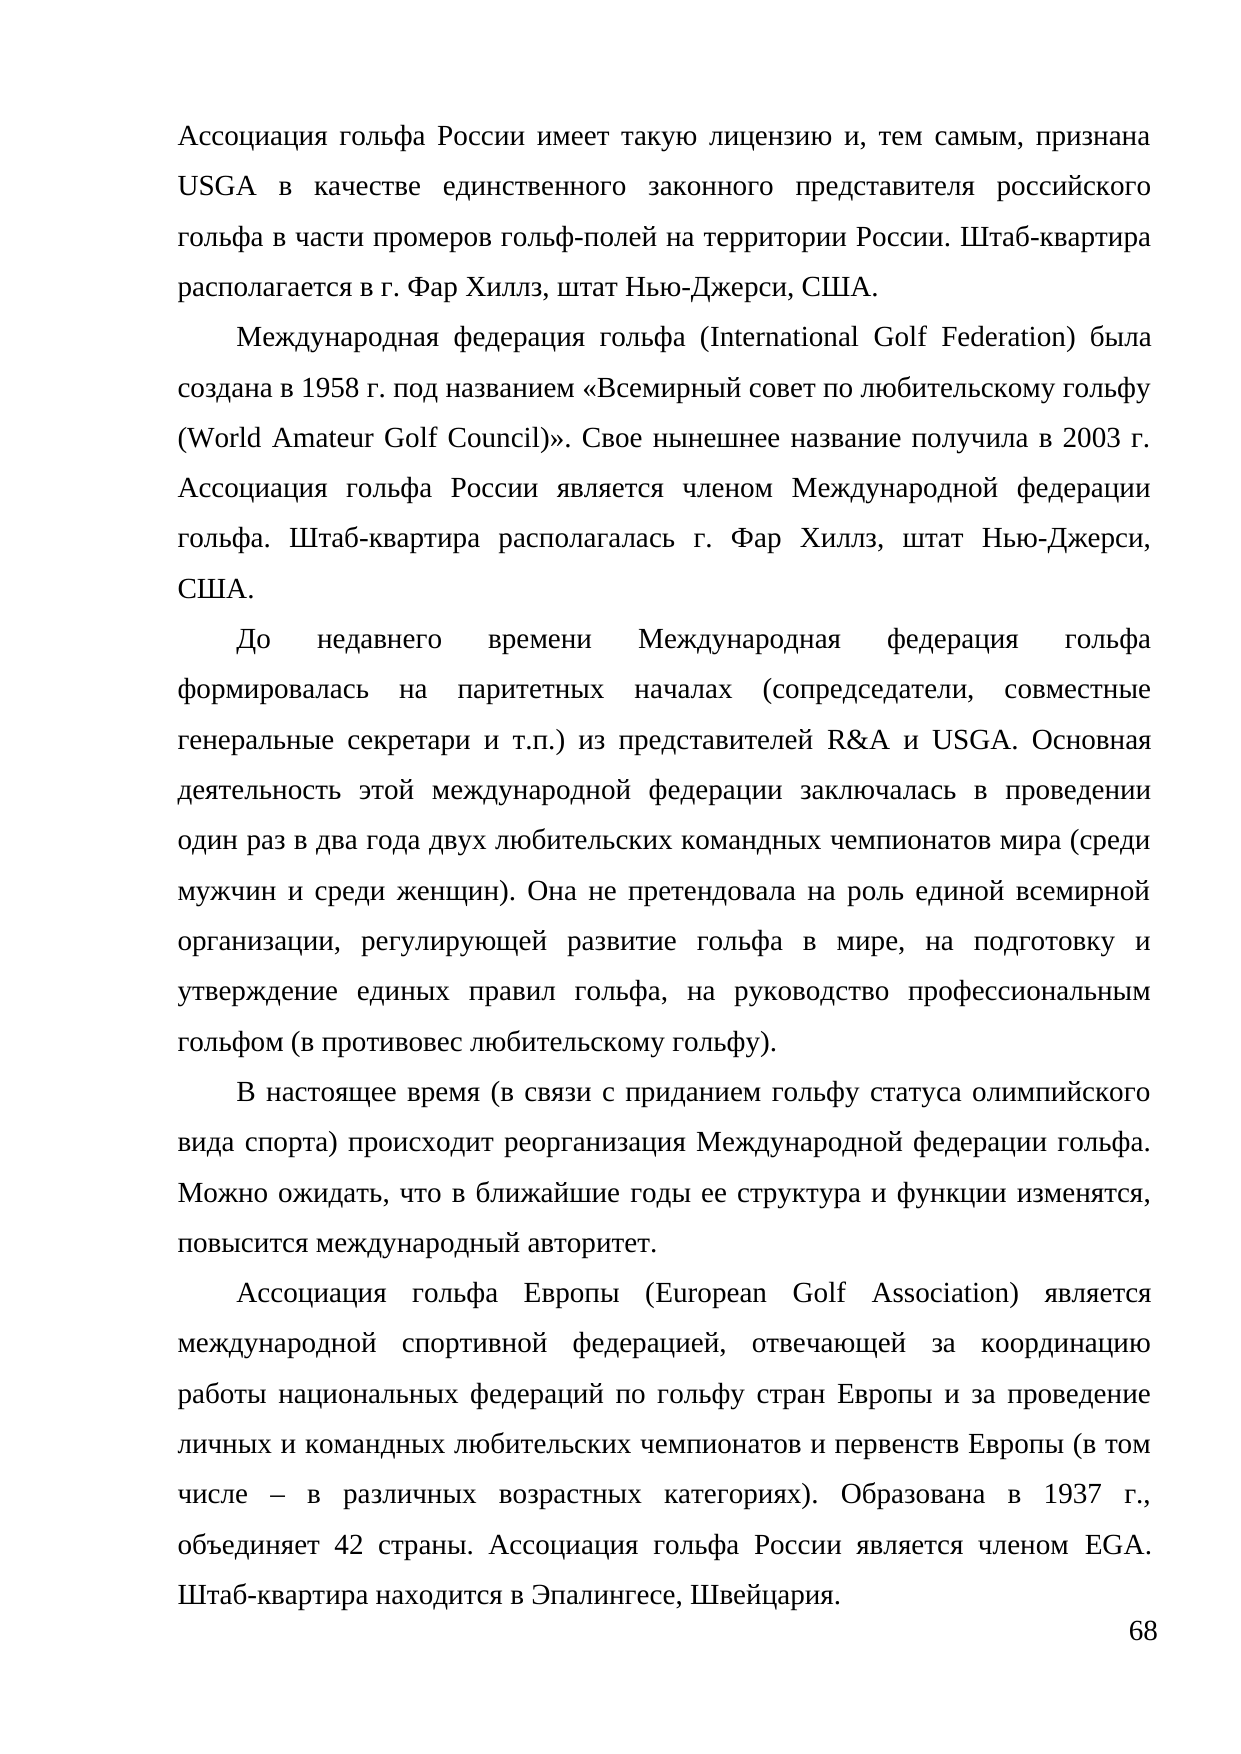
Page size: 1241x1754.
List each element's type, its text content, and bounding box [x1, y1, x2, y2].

text До недавнего времени Международная федерация гольфа формировалась на паритетных началах (сопредседатели, совместные генеральные секретари и т.п.) из представителей R&A и USGA. Основная деятельность этой международной федерации заключалась в проведении один раз в два года двух любительских командных чемпионатов мира (среди мужчин и среди женщин). Она не претендовала на роль единой всемирной организации, регулирующей развитие гольфа в мире, на подготовку и утверждение единых правил гольфа, на руководство профессиональным гольфом (в противовес любительскому гольфу). [177, 621, 1152, 1057]
text В настоящее время (в связи с приданием гольфу статуса олимпийского вида спорта) происходит реорганизация Международной федерации гольфа. Можно ожидать, что в ближайшие годы ее структура и функции изменятся, повысится международный авторитет. [177, 1074, 1152, 1258]
text Ассоциация гольфа Европы (European Golf Association) является международной спортивной федерацией, отвечающей за координацию работы национальных федераций по гольфу стран Европы и за проведение личных и командных любительских чемпионатов и первенств Европы (в том числе – в различных возрастных категориях). Образована в ., объединяет 42 страны. Ассоциация гольфа России является членом EGA. Штаб-квартира находится в Эпалингесе, Швейцария. [177, 1275, 1152, 1611]
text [177, 118, 1152, 303]
text Международная федерация гольфа (International Golf Federation) была создана в . под названием «Всемирный совет по любительскому гольфу (World Amateur Golf Council)». Свое нынешнее название получила в . Ассоциация гольфа России является членом Международной федерации гольфа. Штаб-квартира располагалась г. Фар Хиллз, штат Нью-Джерси, США. [177, 319, 1152, 604]
